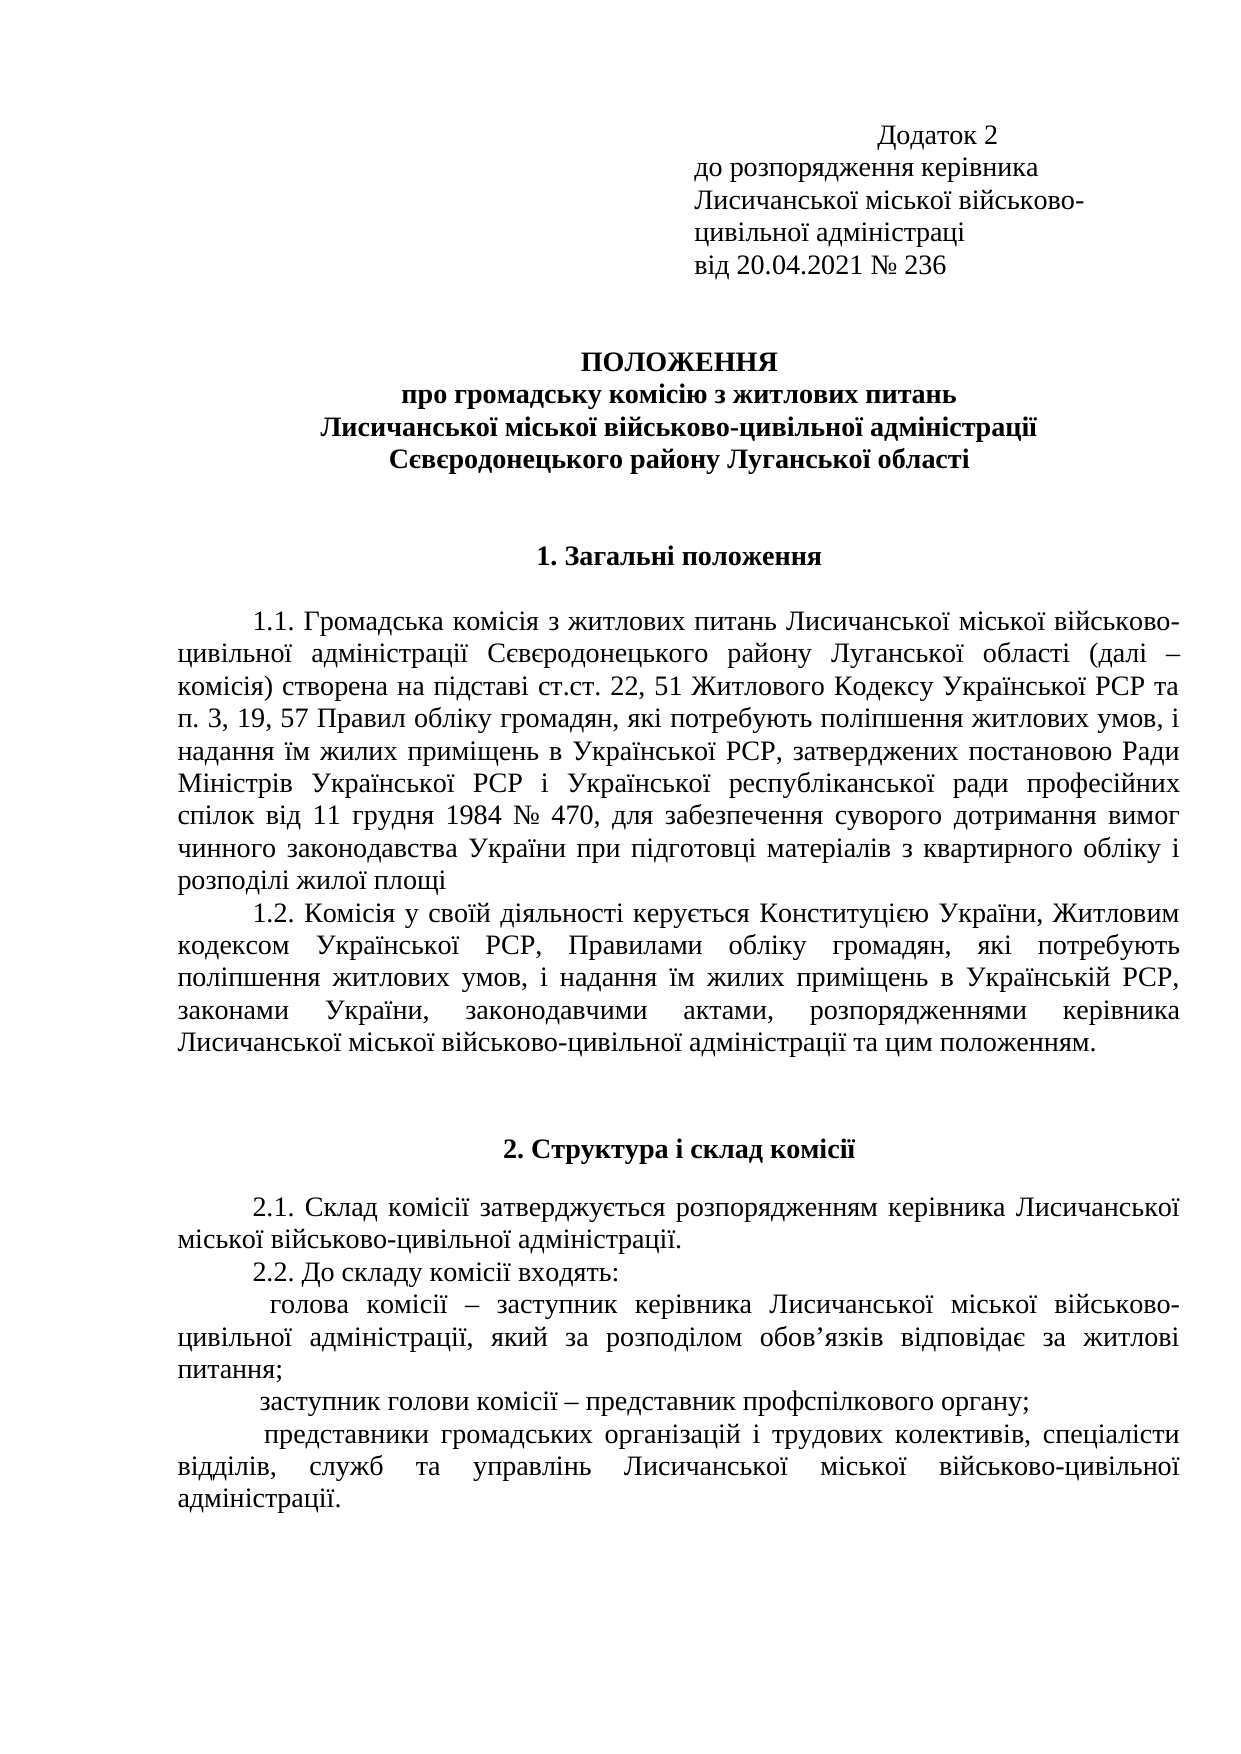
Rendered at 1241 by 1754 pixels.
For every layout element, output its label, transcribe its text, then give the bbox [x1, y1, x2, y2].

text 2. Структура і склад комісії [177, 1133, 1181, 1165]
text Додаток 2 [694, 118, 1181, 151]
text 2.1. Склад комісії затверджується розпорядженням керівника Лисичанської міської військово-цивільної адміністрації. [177, 1190, 1181, 1255]
subtitle 1.1. Громадська комісія з житлових питань Лисичанської міської військово-цивільної адміністрації Сєвєродонецького району Луганської області (далі – комісія) створена на підставі ст.ст. 22, 51 Житлового Кодексу Української РСР та п. 3, 19, 57 Правил обліку громадян, які потребують поліпшення житлових умов, і надання їм жилих приміщень в Української РСР, затверджених постановою Ради Міністрів Української РСР і Української республіканської ради професійних спілок від 11 грудня 1984 № 470, для забезпечення суворого дотримання вимог чинного законодавства України при підготовці матеріалів з квартирного обліку і розподілі жилої площі [177, 604, 1181, 896]
text до розпорядження керівника Лисичанської міської військово-цивільної адміністраці [694, 151, 1181, 248]
text про громадську комісію з житлових питань Лисичанської міської військово-цивільної адміністрації [177, 377, 1181, 442]
text 1. Загальні положення [177, 539, 1181, 572]
text заступник голови комісії – представник профспілкового органу; [177, 1384, 1181, 1417]
text представники громадських організацій і трудових колективів, спеціалісти відділів, служб та управлінь Лисичанської міської військово-цивільної адміністрації. [177, 1417, 1181, 1514]
text голова комісії – заступник керівника Лисичанської міської військово-цивільної адміністрації, який за розподілом обов’язків відповідає за житлові питання; [177, 1287, 1181, 1384]
text від 20.04.2021 № 236 [694, 248, 1181, 280]
text ПОЛОЖЕННЯ [177, 345, 1181, 377]
text 2.2. До складу комісії входять: [177, 1255, 1181, 1287]
text 1.2. Комісія у своїй діяльності керується Конституцією України, Житловим кодексом Української РСР, Правилами обліку громадян, які потребують поліпшення житлових умов, і надання їм жилих приміщень в Українській РСР, законами України, законодавчими актами, розпорядженнями керівника Лисичанської міської військово-цивільної адміністрації та цим положенням. [177, 896, 1181, 1058]
text Сєвєродонецького району Луганської області [177, 442, 1181, 474]
